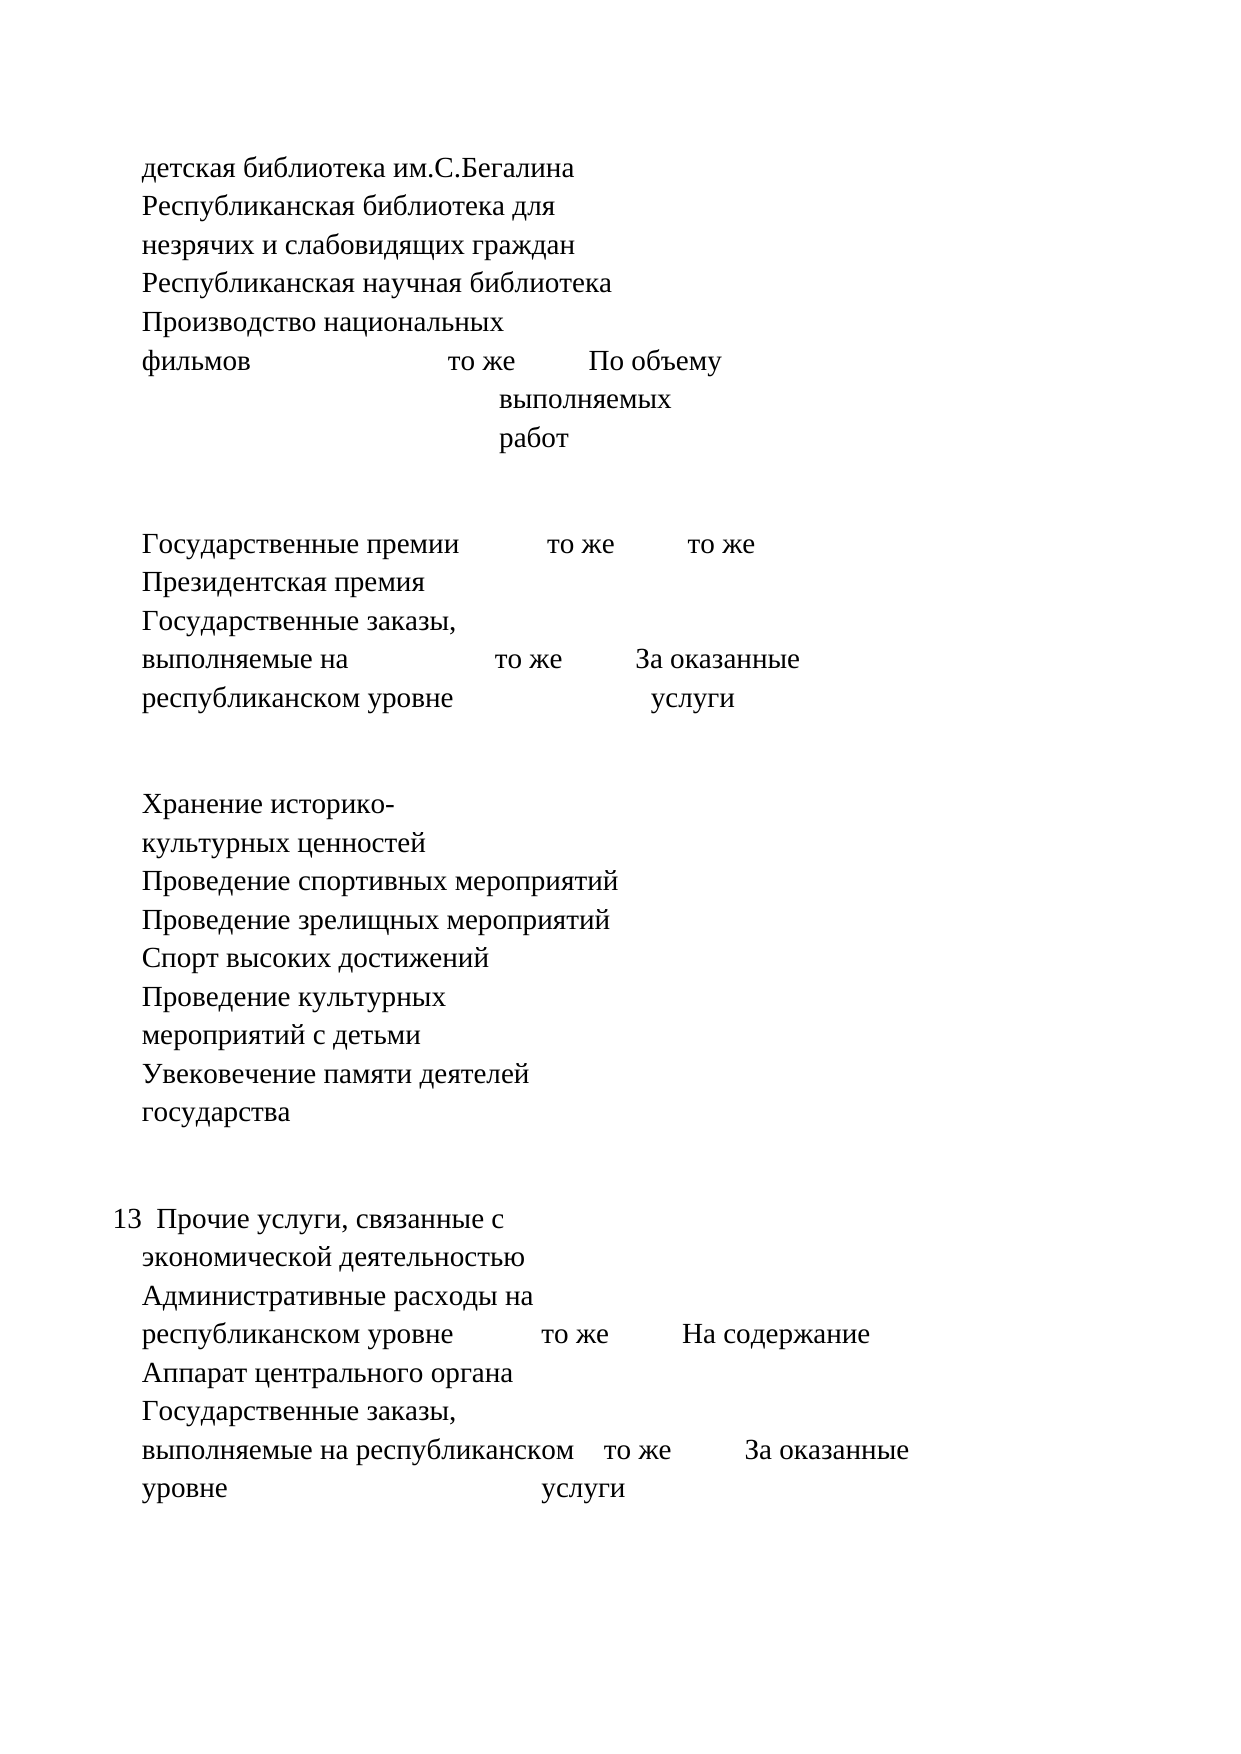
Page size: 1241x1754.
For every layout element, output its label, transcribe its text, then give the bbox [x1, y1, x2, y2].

text 13 Прочие услуги, связанные с [112, 1201, 1128, 1234]
text работ [112, 420, 1128, 453]
text Государственные премии то же то же [112, 526, 1128, 559]
text Республиканская научная библиотека [112, 266, 1128, 299]
text Президентская премия [112, 564, 1128, 598]
text культурных ценностей [112, 825, 1128, 858]
text Производство национальных [112, 304, 1128, 338]
text Проведение зрелищных мероприятий [112, 902, 1128, 935]
text фильмов то же По объему [112, 343, 1128, 376]
text Увековечение памяти деятелей [112, 1056, 1128, 1089]
text выполняемые на то же За оказанные [112, 642, 1128, 675]
text экономической деятельностью [112, 1239, 1128, 1273]
text Хранение историко- [112, 786, 1128, 820]
text республиканском уровне то же На содержание [112, 1316, 1128, 1350]
text Государственные заказы, [112, 603, 1128, 637]
text государства [112, 1094, 1128, 1128]
text Аппарат центрального органа [112, 1355, 1128, 1388]
text Спорт высоких достижений [112, 940, 1128, 974]
text Проведение спортивных мероприятий [112, 863, 1128, 897]
text выполняемые на республиканском то же За оказанные [112, 1432, 1128, 1466]
text Административные расходы на [112, 1278, 1128, 1311]
text Государственные заказы, [112, 1393, 1128, 1427]
text республиканском уровне услуги [112, 680, 1128, 714]
text детская библиотека им.С.Бегалина [112, 150, 1128, 183]
text уровне услуги [112, 1471, 1128, 1504]
text выполняемых [112, 381, 1128, 415]
text Республиканская библиотека для [112, 188, 1128, 222]
text Проведение культурных [112, 979, 1128, 1012]
text незрячих и слабовидящих граждан [112, 227, 1128, 261]
text мероприятий с детьми [112, 1017, 1128, 1051]
